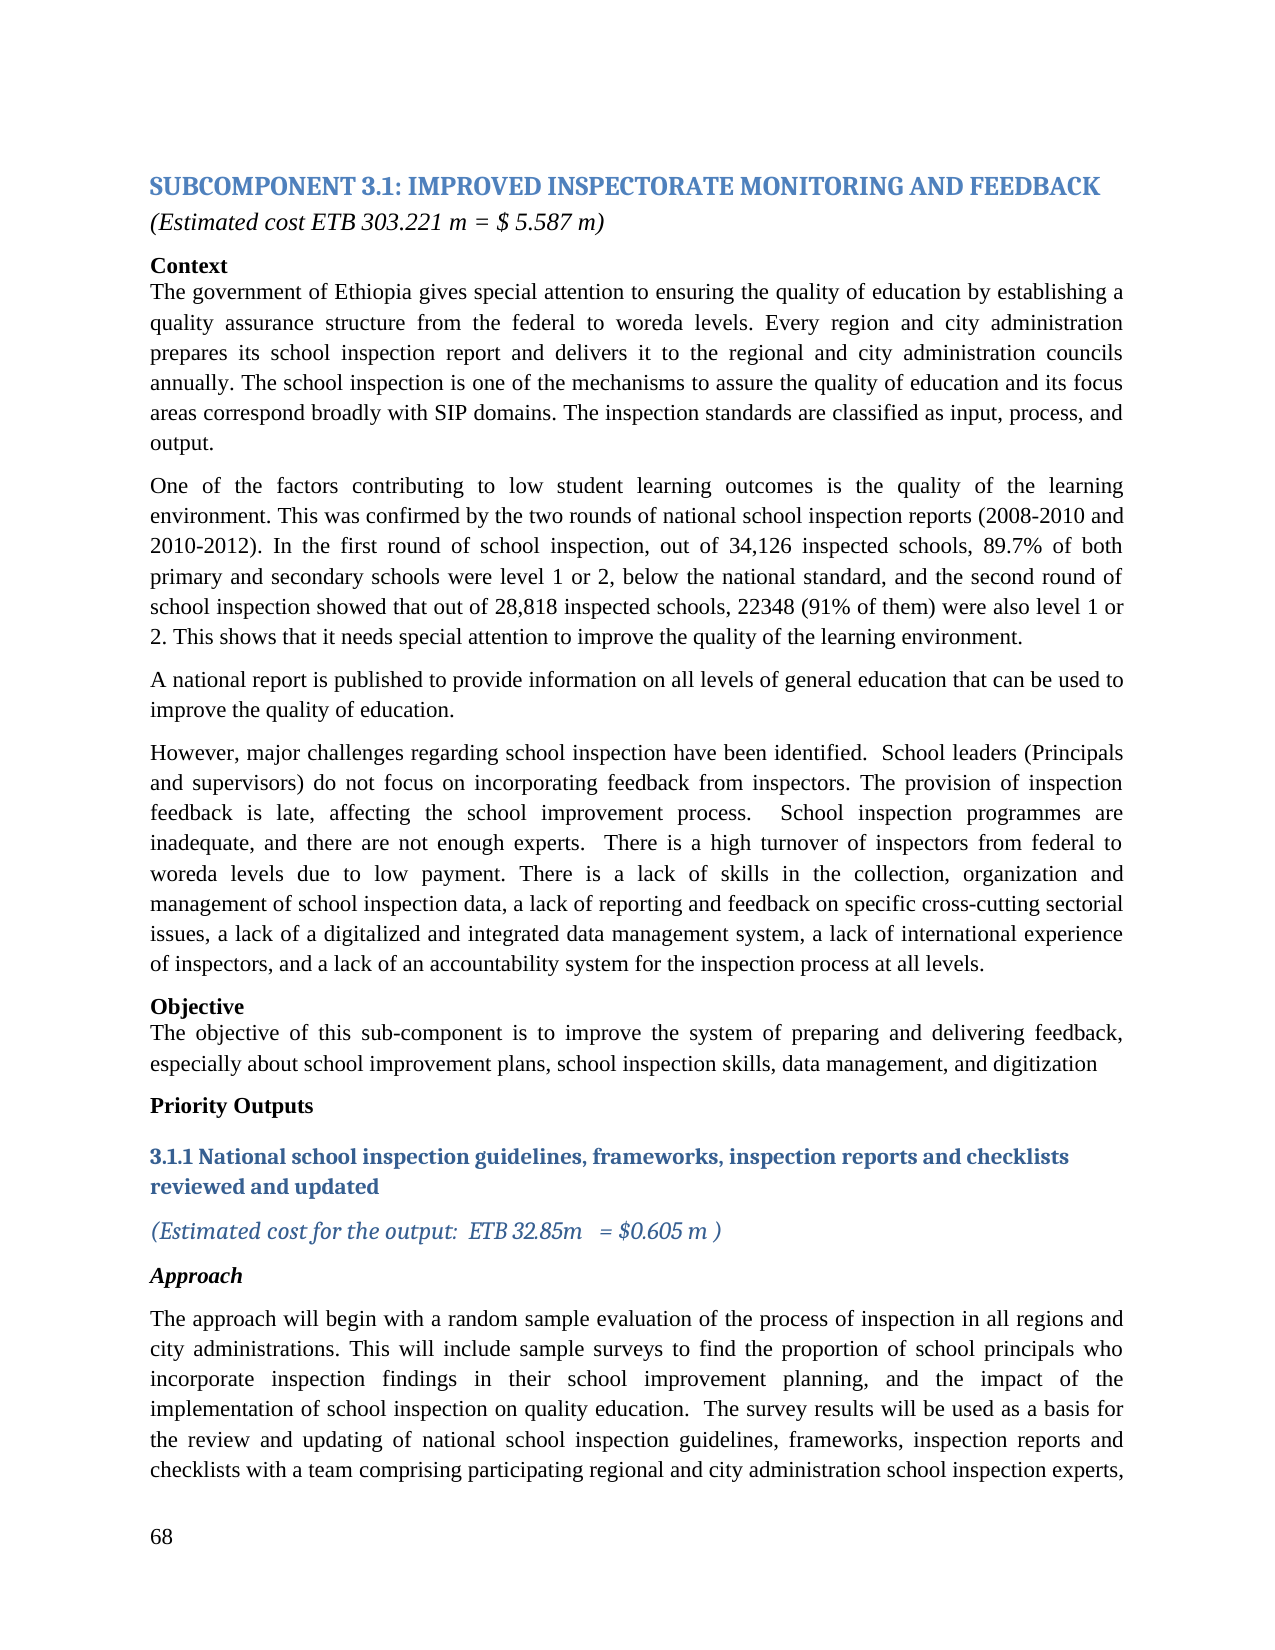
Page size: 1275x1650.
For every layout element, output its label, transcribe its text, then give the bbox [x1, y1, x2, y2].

text The objective of this sub-component is to improve the system of preparing and delivering feedback, especially about school improvement plans, school inspection skills, data management, and digitization [150, 1019, 1125, 1076]
subtitle SUBCOMPONENT 3.1: IMPROVED INSPECTORATE MONITORING AND FEEDBACK [150, 171, 1125, 202]
text The government of Ethiopia gives special attention to ensuring the quality of education by establishing a quality assurance structure from the federal to woreda levels. Every region and city administration prepares its school inspection report and delivers it to the regional and city administration councils annually. The school inspection is one of the mechanisms to assure the quality of education and its focus areas correspond broadly with SIP domains. The inspection standards are classified as input, process, and output. [150, 278, 1125, 456]
text A national report is published to provide information on all levels of general education that can be used to improve the quality of education. [150, 666, 1125, 722]
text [150, 1305, 1125, 1482]
text However, major challenges regarding school inspection have been identified. School leaders (Principals and supervisors) do not focus on incorporating feedback from inspectors. The provision of inspection feedback is late, affecting the school improvement process. School inspection programmes are inadequate, and there are not enough experts. There is a high turnover of inspectors from federal to woreda levels due to low payment. There is a lack of skills in the collection, organization and management of school inspection data, a lack of reporting and feedback on specific cross-cutting sectorial issues, a lack of a digitalized and integrated data management system, a lack of international experience of inspectors, and a lack of an accountability system for the inspection process at all levels. [150, 739, 1125, 977]
subtitle 3.1.1 National school inspection guidelines, frameworks, inspection reports and checklists reviewed and updated [150, 1144, 1125, 1200]
subtitle (Estimated cost for the output: ETB 32.85m = $0.605 m ) [150, 1217, 1125, 1245]
subtitle Priority Outputs [150, 1092, 1125, 1119]
subtitle Objective [150, 993, 1125, 1019]
subtitle Context [150, 252, 1125, 278]
text (Estimated cost ETB 303.221 m = $ 5.587 m) [150, 207, 1125, 235]
text One of the factors contributing to low student learning outcomes is the quality of the learning environment. This was confirmed by the two rounds of national school inspection reports (2008-2010 and 2010-2012). In the first round of school inspection, out of 34,126 inspected schools, 89.7% of both primary and secondary schools were level 1 or 2, below the national standard, and the second round of school inspection showed that out of 28,818 inspected schools, 22348 (91% of them) were also level 1 or 2. This shows that it needs special attention to improve the quality of the learning environment. [150, 472, 1125, 649]
text Approach [150, 1262, 1125, 1288]
